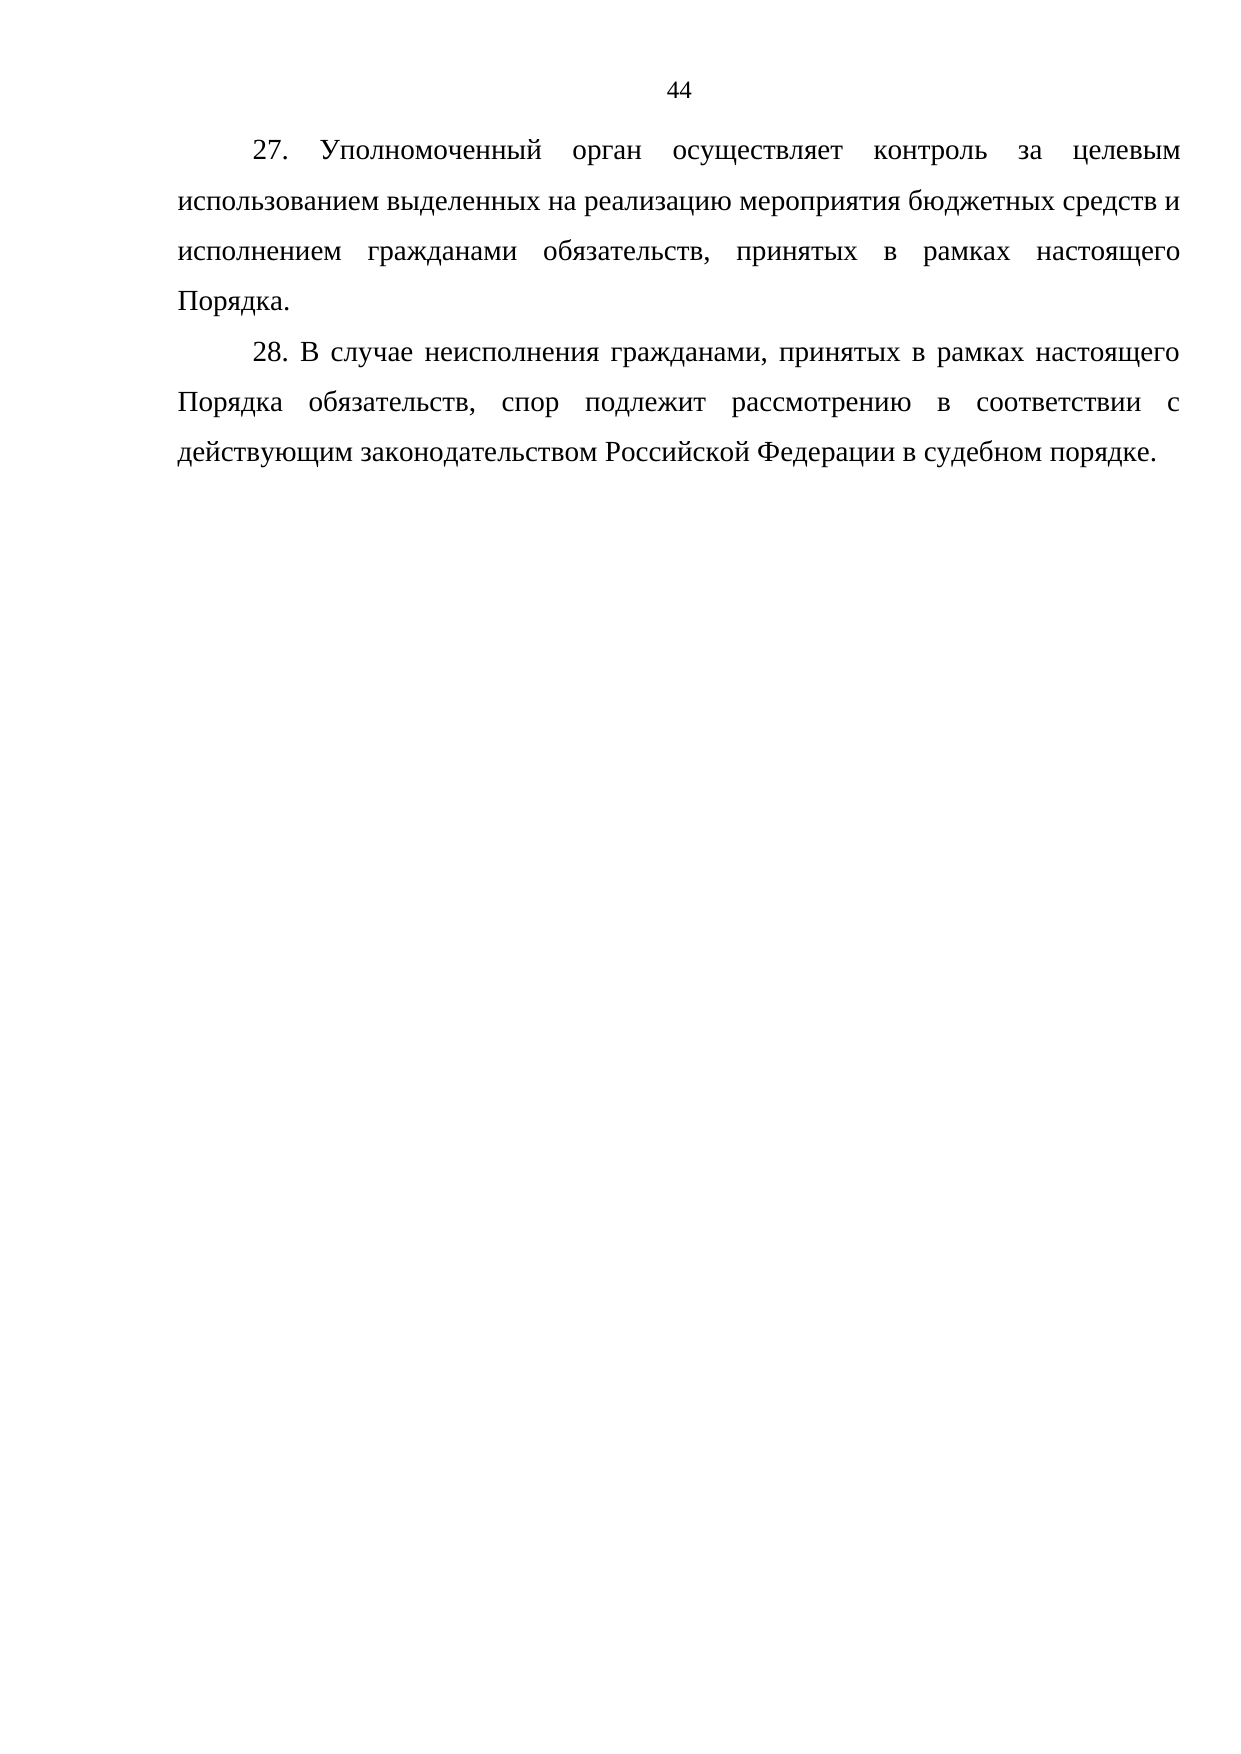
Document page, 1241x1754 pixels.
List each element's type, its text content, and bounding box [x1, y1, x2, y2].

text 28. В случае неисполнения гражданами, принятых в рамках настоящего Порядка обязательств, спор подлежит рассмотрению в соответствии с действующим законодательством Российской Федерации в судебном порядке. [177, 334, 1181, 468]
text 27. Уполномоченный орган осуществляет контроль за целевым использованием выделенных на реализацию мероприятия бюджетных средств и исполнением гражданами обязательств, принятых в рамках настоящего Порядка. [177, 132, 1181, 317]
